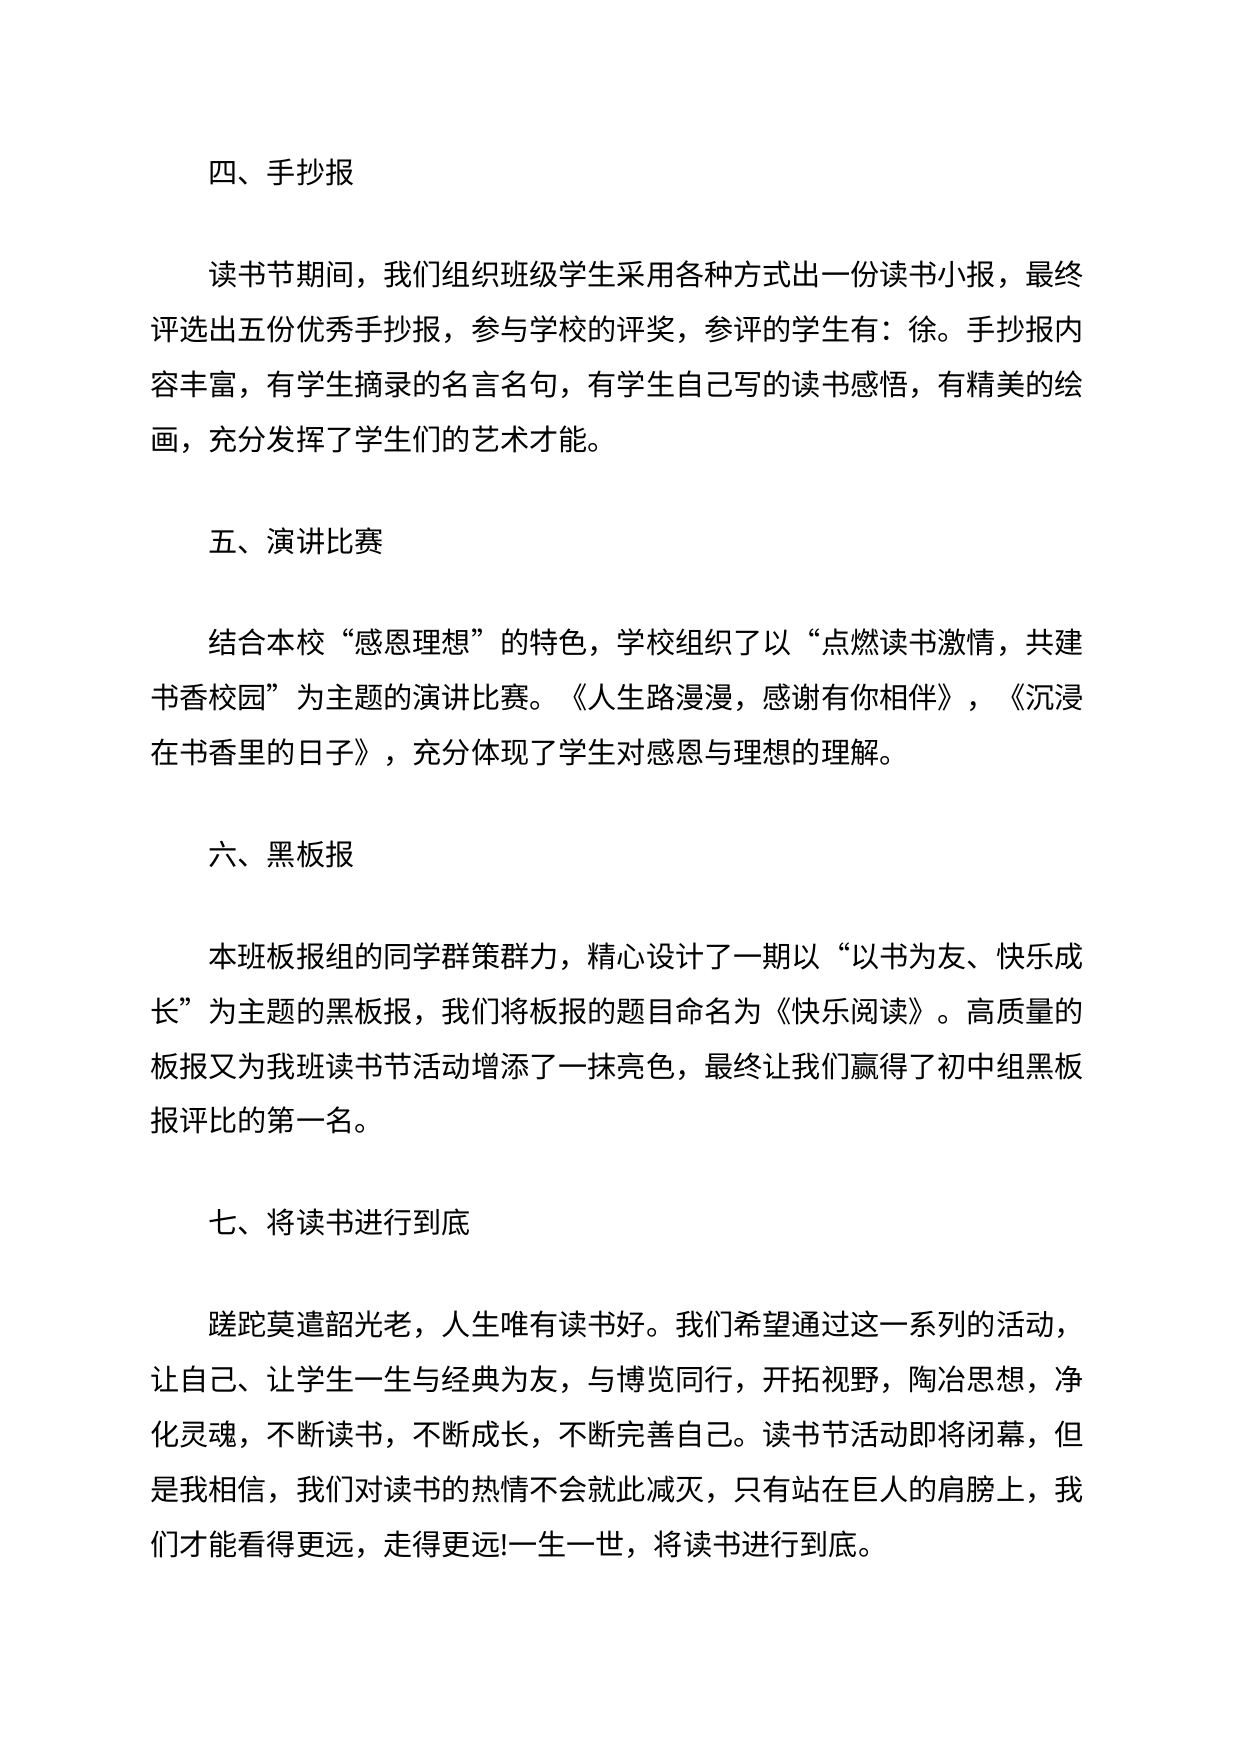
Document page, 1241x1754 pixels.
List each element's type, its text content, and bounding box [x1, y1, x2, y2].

text 五、演讲比赛 [150, 518, 1090, 561]
text 蹉跎莫遣韶光老，人生唯有读书好。我们希望通过这一系列的活动，让自己、让学生一生与经典为友，与博览同行，开拓视野，陶冶思想，净化灵魂，不断读书，不断成长，不断完善自己。读书节活动即将闭幕，但是我相信，我们对读书的热情不会就此减灭，只有站在巨人的肩膀上，我们才能看得更远，走得更远!一生一世，将读书进行到底。 [150, 1302, 1090, 1563]
text 六、黑板报 [150, 832, 1090, 874]
text 结合本校“感恩理想”的特色，学校组织了以“点燃读书激情，共建书香校园”为主题的演讲比赛。《人生路漫漫，感谢有你相伴》，《沉浸在书香里的日子》，充分体现了学生对感恩与理想的理解。 [150, 620, 1090, 772]
text 读书节期间，我们组织班级学生采用各种方式出一份读书小报，最终评选出五份优秀手抄报，参与学校的评奖，参评的学生有：徐。手抄报内容丰富，有学生摘录的名言名句，有学生自己写的读书感悟，有精美的绘画，充分发挥了学生们的艺术才能。 [150, 252, 1090, 459]
text 本班板报组的同学群策群力，精心设计了一期以“以书为友、快乐成长”为主题的黑板报，我们将板报的题目命名为《快乐阅读》。高质量的板报又为我班读书节活动增添了一抹亮色，最终让我们赢得了初中组黑板报评比的第一名。 [150, 933, 1090, 1140]
text 七、将读书进行到底 [150, 1200, 1090, 1242]
text 四、手抄报 [150, 150, 1090, 192]
